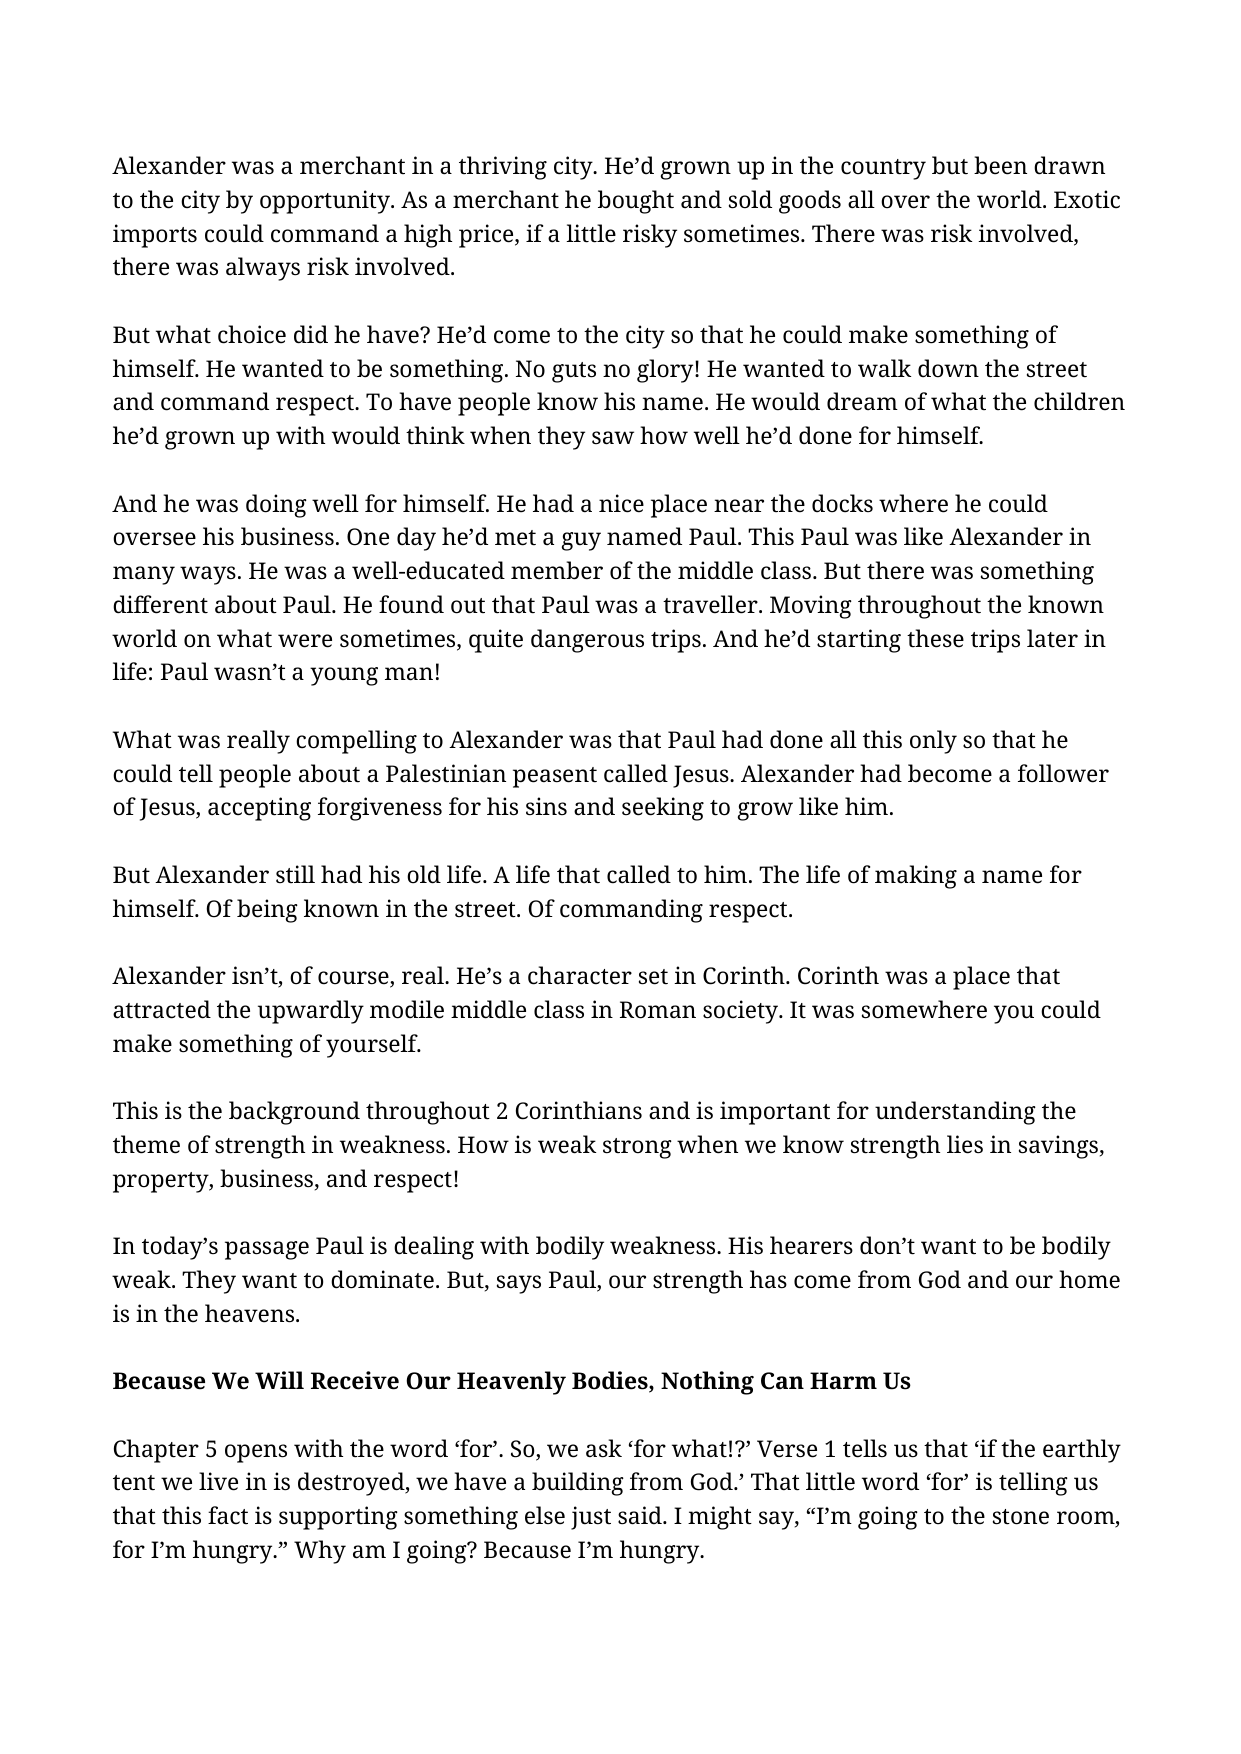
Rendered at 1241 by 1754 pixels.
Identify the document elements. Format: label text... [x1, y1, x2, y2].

text In today’s passage Paul is dealing with bodily weakness. His hearers don’t want to be bodily weak. They want to dominate. But, says Paul, our strength has come from God and our home is in the heavens. [112, 1230, 1128, 1329]
text Alexander isn’t, of course, real. He’s a character set in Corinth. Corinth was a place that attracted the upwardly modile middle class in Roman society. It was somewhere you could make something of yourself. [112, 960, 1128, 1059]
text What was really compelling to Alexander was that Paul had done all this only so that he could tell people about a Palestinian peasent called Jesus. Alexander had become a follower of Jesus, accepting forgiveness for his sins and seeking to grow like him. [112, 724, 1128, 822]
text And he was doing well for himself. He had a nice place near the docks where he could oversee his business. One day he’d met a guy named Paul. This Paul was like Alexander in many ways. He was a well-educated member of the middle class. But there was something different about Paul. He found out that Paul was a traveller. Moving throughout the known world on what were sometimes, quite dangerous trips. And he’d starting these trips later in life: Paul wasn’t a young man! [112, 487, 1128, 687]
text Chapter 5 opens with the word ‘for’. So, we ask ‘for what!?’ Verse 1 tells us that ‘if the earthly tent we live in is destroyed, we have a building from God.’ That little word ‘for’ is telling us that this fact is supporting something else just said. I might say, “I’m going to the stone room, for I’m hungry.” Why am I going? Because I’m hungry. [112, 1432, 1128, 1565]
text But what choice did he have? He’d come to the city so that he could make something of himself. He wanted to be something. No guts no glory! He wanted to walk down the street and command respect. To have people know his name. He would dream of what the children he’d grown up with would think when they saw how well he’d done for himself. [112, 319, 1128, 451]
text This is the background throughout 2 Corinthians and is important for understanding the theme of strength in weakness. How is weak strong when we know strength lies in savings, property, business, and respect! [112, 1095, 1128, 1194]
text Alexander was a merchant in a thriving city. He’d grown up in the country but been drawn to the city by opportunity. As a merchant he bought and sold goods all over the world. Exotic imports could command a high price, if a little risky sometimes. There was risk involved, there was always risk involved. [112, 150, 1128, 282]
text Because We Will Receive Our Heavenly Bodies, Nothing Can Harm Us [112, 1365, 1128, 1396]
text But Alexander still had his old life. A life that called to him. The life of making a name for himself. Of being known in the street. Of commanding respect. [112, 859, 1128, 924]
